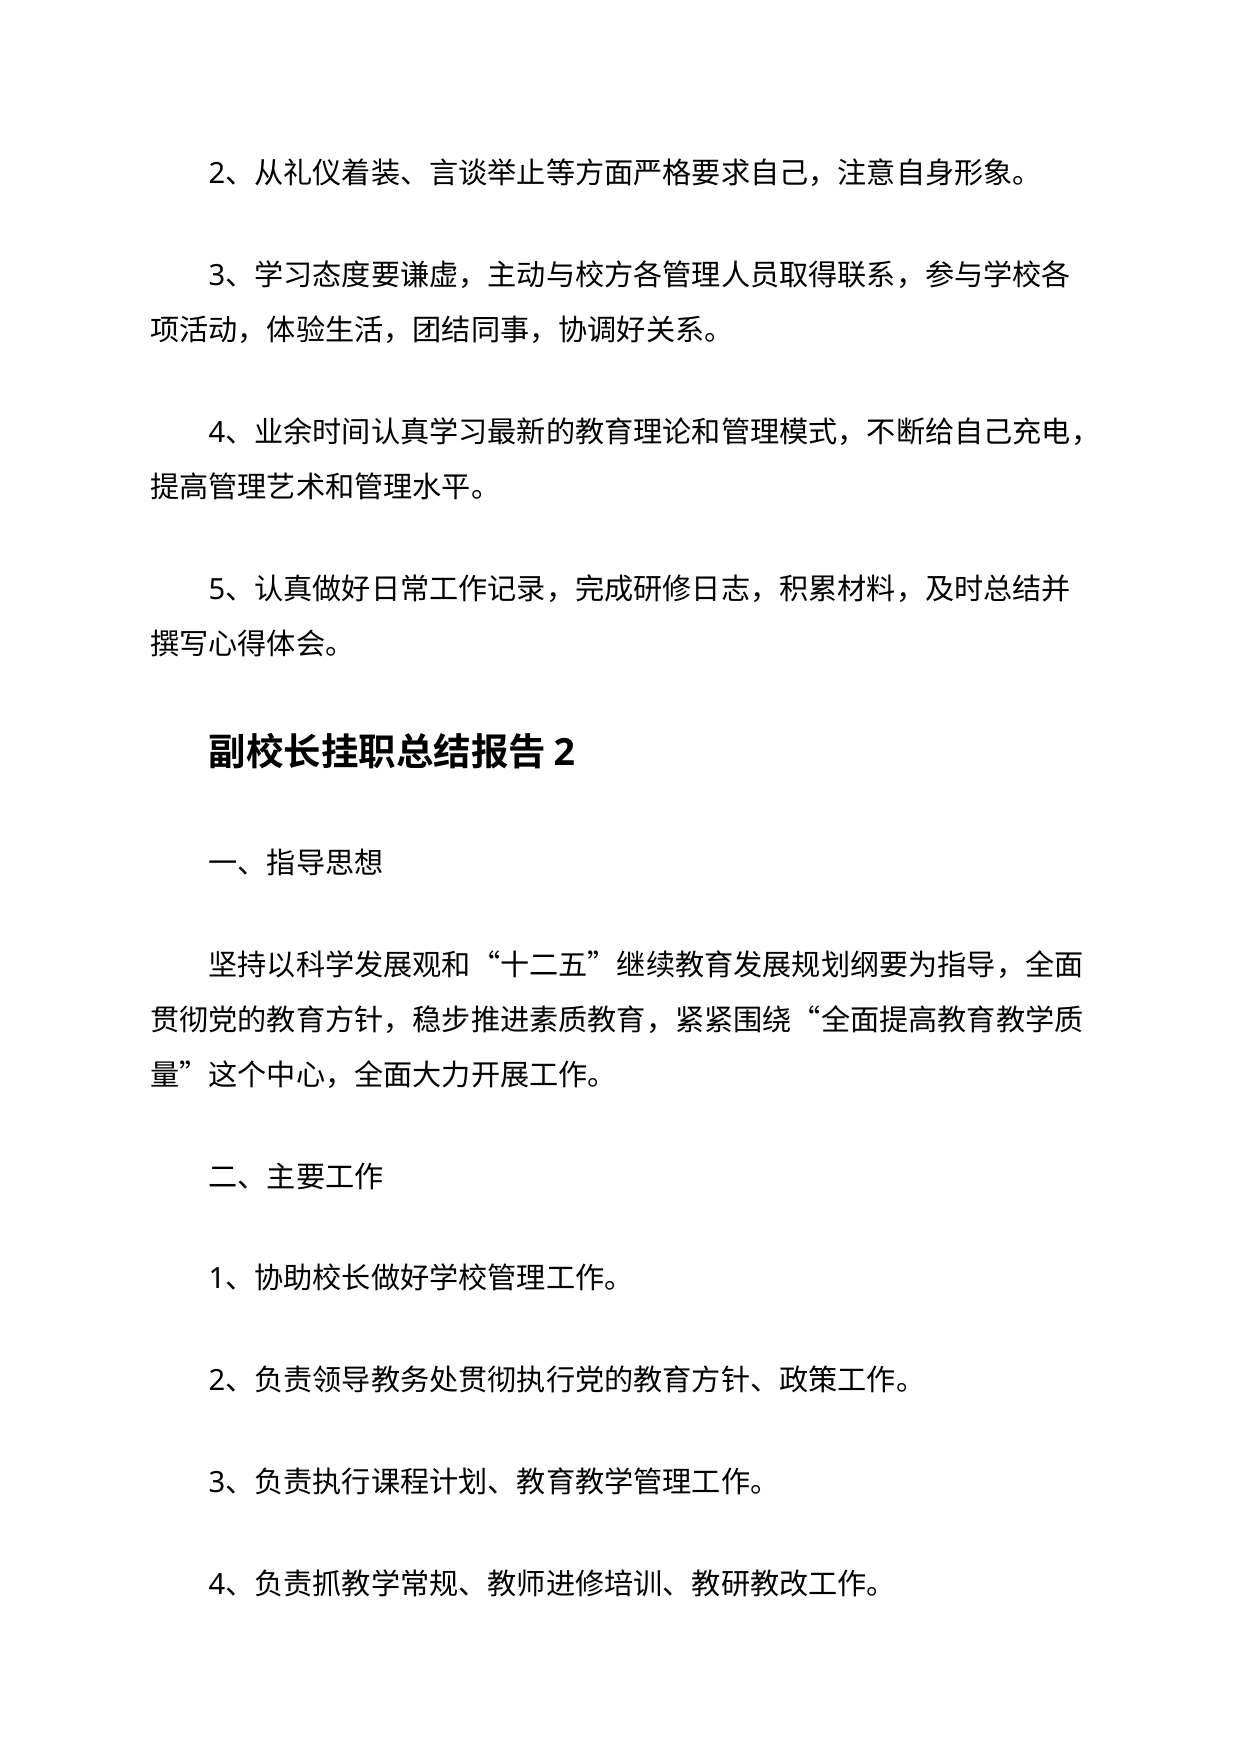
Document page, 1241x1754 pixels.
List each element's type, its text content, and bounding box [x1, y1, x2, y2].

text 坚持以科学发展观和“十二五”继续教育发展规划纲要为指导，全面贯彻党的教育方针，稳步推进素质教育，紧紧围绕“全面提高教育教学质量”这个中心，全面大力开展工作。 [150, 942, 1090, 1094]
text 4、负责抓教学常规、教师进修培训、教研教改工作。 [150, 1561, 1090, 1603]
text 4、业余时间认真学习最新的教育理论和管理模式，不断给自己充电，提高管理艺术和管理水平。 [150, 409, 1090, 506]
text 一、指导思想 [150, 840, 1090, 882]
text 副校长挂职总结报告2 [150, 722, 1090, 777]
text 3、学习态度要谦虚，主动与校方各管理人员取得联系，参与学校各项活动，体验生活，团结同事，协调好关系。 [150, 252, 1090, 349]
text 5、认真做好日常工作记录，完成研修日志，积累材料，及时总结并撰写心得体会。 [150, 566, 1090, 663]
text 1、协助校长做好学校管理工作。 [150, 1255, 1090, 1297]
text 二、主要工作 [150, 1153, 1090, 1196]
text 3、负责执行课程计划、教育教学管理工作。 [150, 1459, 1090, 1501]
text 2、负责领导教务处贯彻执行党的教育方针、政策工作。 [150, 1357, 1090, 1399]
text 2、从礼仪着装、言谈举止等方面严格要求自己，注意自身形象。 [150, 150, 1090, 192]
